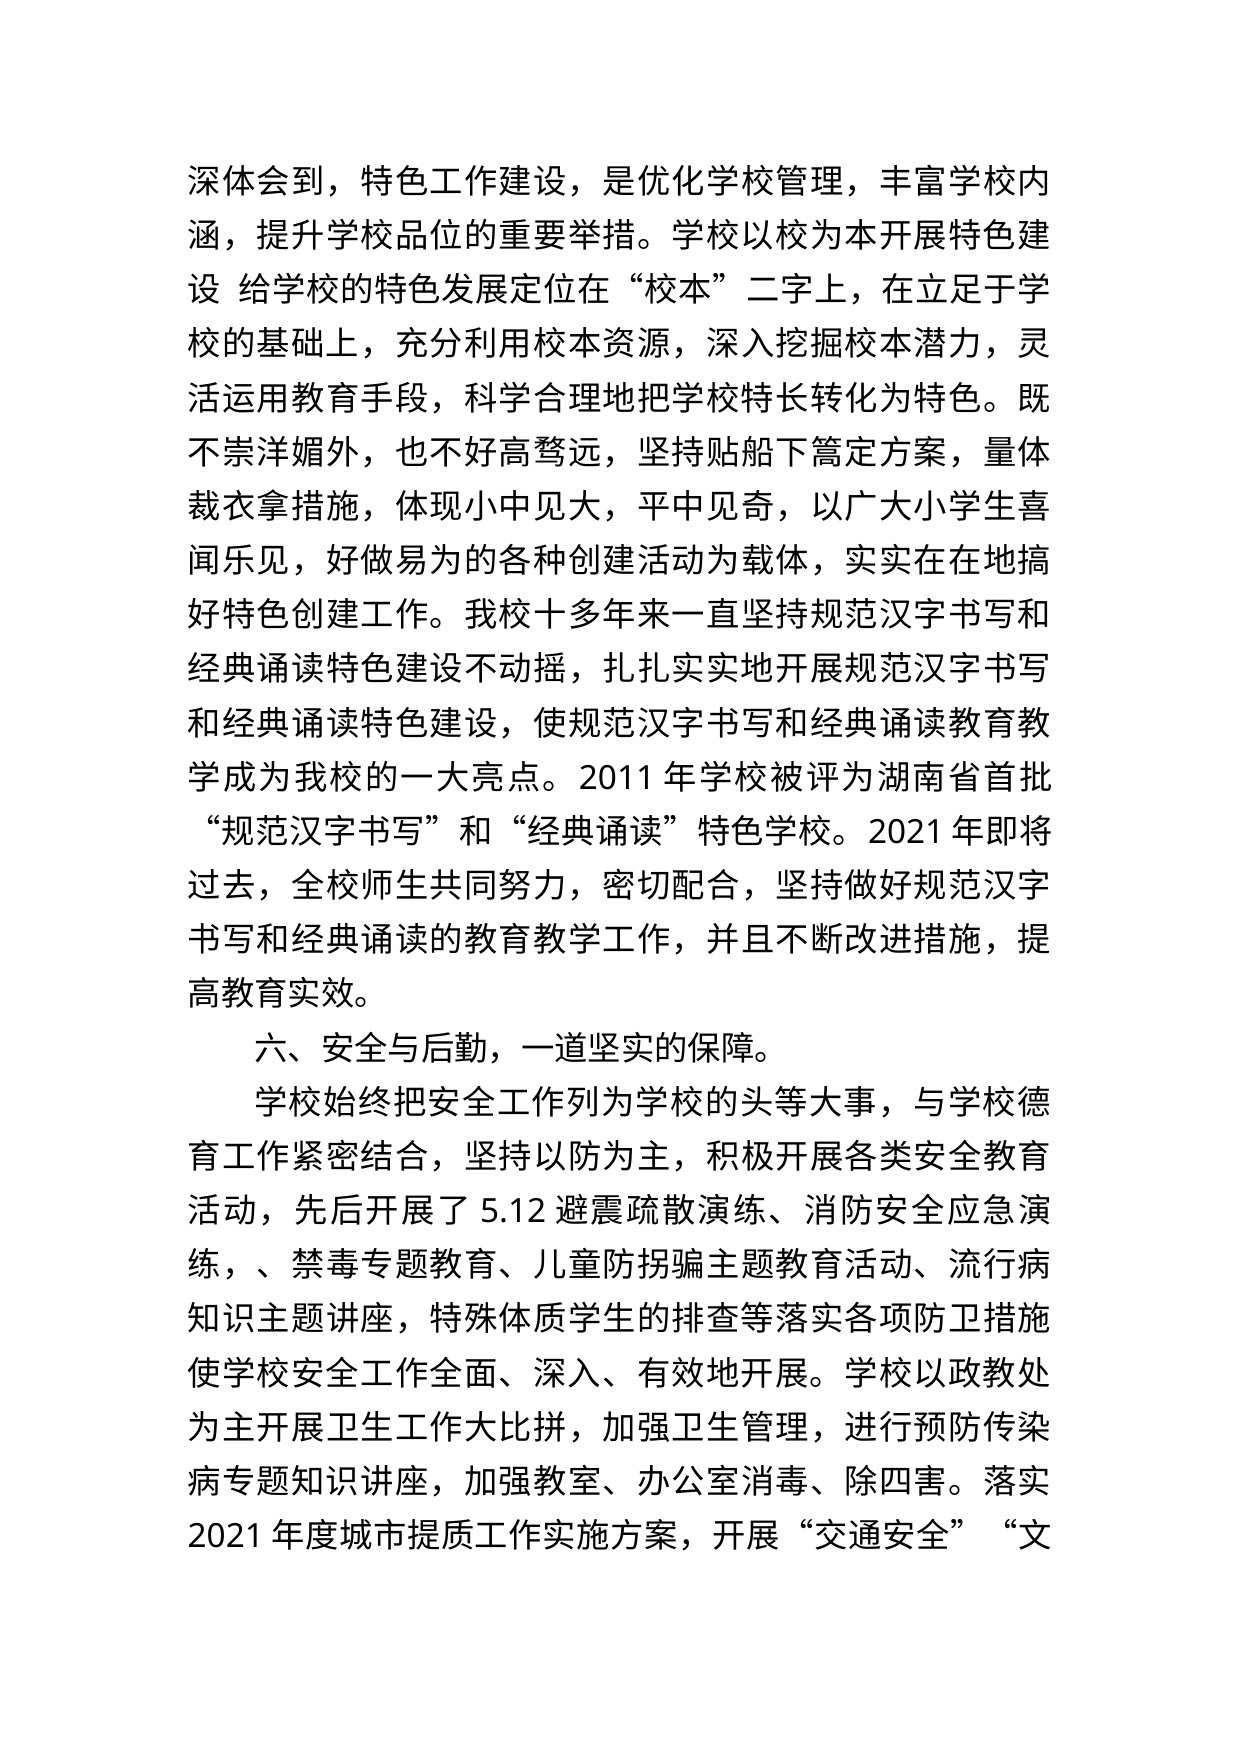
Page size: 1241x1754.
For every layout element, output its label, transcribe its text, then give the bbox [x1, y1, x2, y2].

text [187, 150, 1053, 1017]
text 六、安全与后勤，一道坚实的保障。 [187, 1017, 1053, 1071]
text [187, 1071, 1053, 1558]
